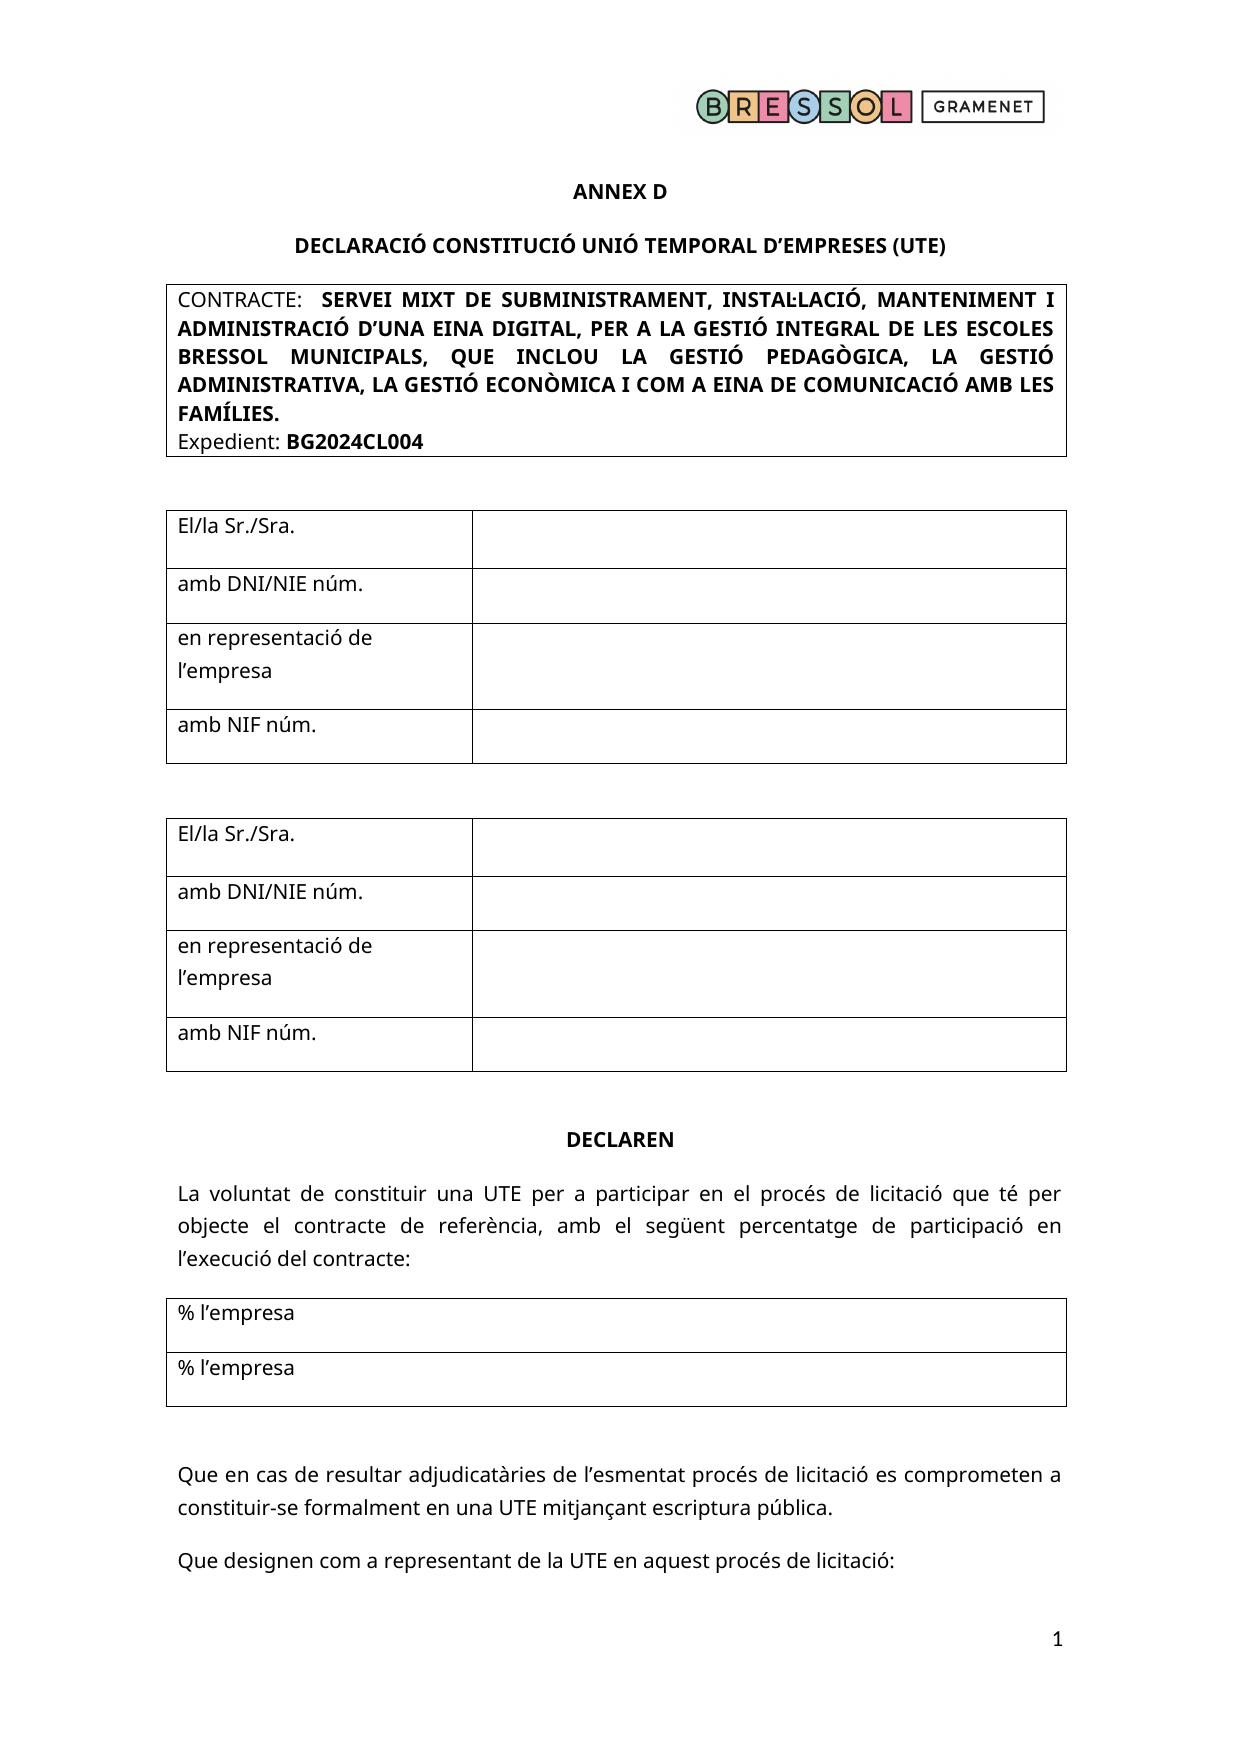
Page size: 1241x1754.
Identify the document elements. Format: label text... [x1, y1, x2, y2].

table_cell [473, 710, 1066, 763]
table_cell amb NIF núm. [167, 1018, 472, 1071]
text DECLARACIÓ CONSTITUCIÓ UNIÓ TEMPORAL D’EMPRESES (UTE) [177, 231, 1063, 259]
picture [672, 73, 1064, 140]
table_cell [473, 931, 1066, 1017]
text DECLAREN [177, 1125, 1063, 1154]
table_cell amb NIF núm. [167, 710, 472, 763]
table_cell amb DNI/NIE núm. [167, 569, 472, 622]
table_cell [473, 569, 1066, 622]
text Que designen com a representant de la UTE en aquest procés de licitació: [177, 1546, 1063, 1575]
table_header El/la Sr./Sra. [167, 819, 472, 876]
text Que en cas de resultar adjudicatàries de l’esmentat procés de licitació es comprometen a constituir-se formalment en una UTE mitjançant escriptura pública. [177, 1460, 1063, 1521]
table_cell [473, 624, 1066, 709]
table_cell [473, 1018, 1066, 1071]
table_cell amb DNI/NIE núm. [167, 877, 472, 930]
table_cell % l’empresa [167, 1353, 1066, 1406]
table_header El/la Sr./Sra. [167, 511, 472, 568]
table_header [473, 819, 1066, 876]
table_header CONTRACTE: SERVEI MIXT DE SUBMINISTRAMENT, INSTAL·LACIÓ, MANTENIMENT I ADMINISTRACIÓ D’UNA EINA DIGITAL, PER A LA GESTIÓ INTEGRAL DE LES ESCOLES BRESSOL MUNICIPALS, QUE INCLOU LA GESTIÓ PEDAGÒGICA, LA GESTIÓ ADMINISTRATIVA, LA GESTIÓ ECONÒMICA I COM A EINA DE COMUNICACIÓ AMB LES FAMÍLIES. Expedient: BG2024CL004 [167, 285, 1066, 456]
table_header % l’empresa [167, 1299, 1066, 1352]
table_header [473, 511, 1066, 568]
table_cell en representació de l’empresa [167, 931, 472, 1017]
table_cell en representació de l’empresa [167, 624, 472, 709]
text La voluntat de constituir una UTE per a participar en el procés de licitació que té per objecte el contracte de referència, amb el següent percentatge de participació en l’execució del contracte: [177, 1179, 1063, 1272]
table_cell [473, 877, 1066, 930]
text ANNEX D [177, 177, 1063, 206]
